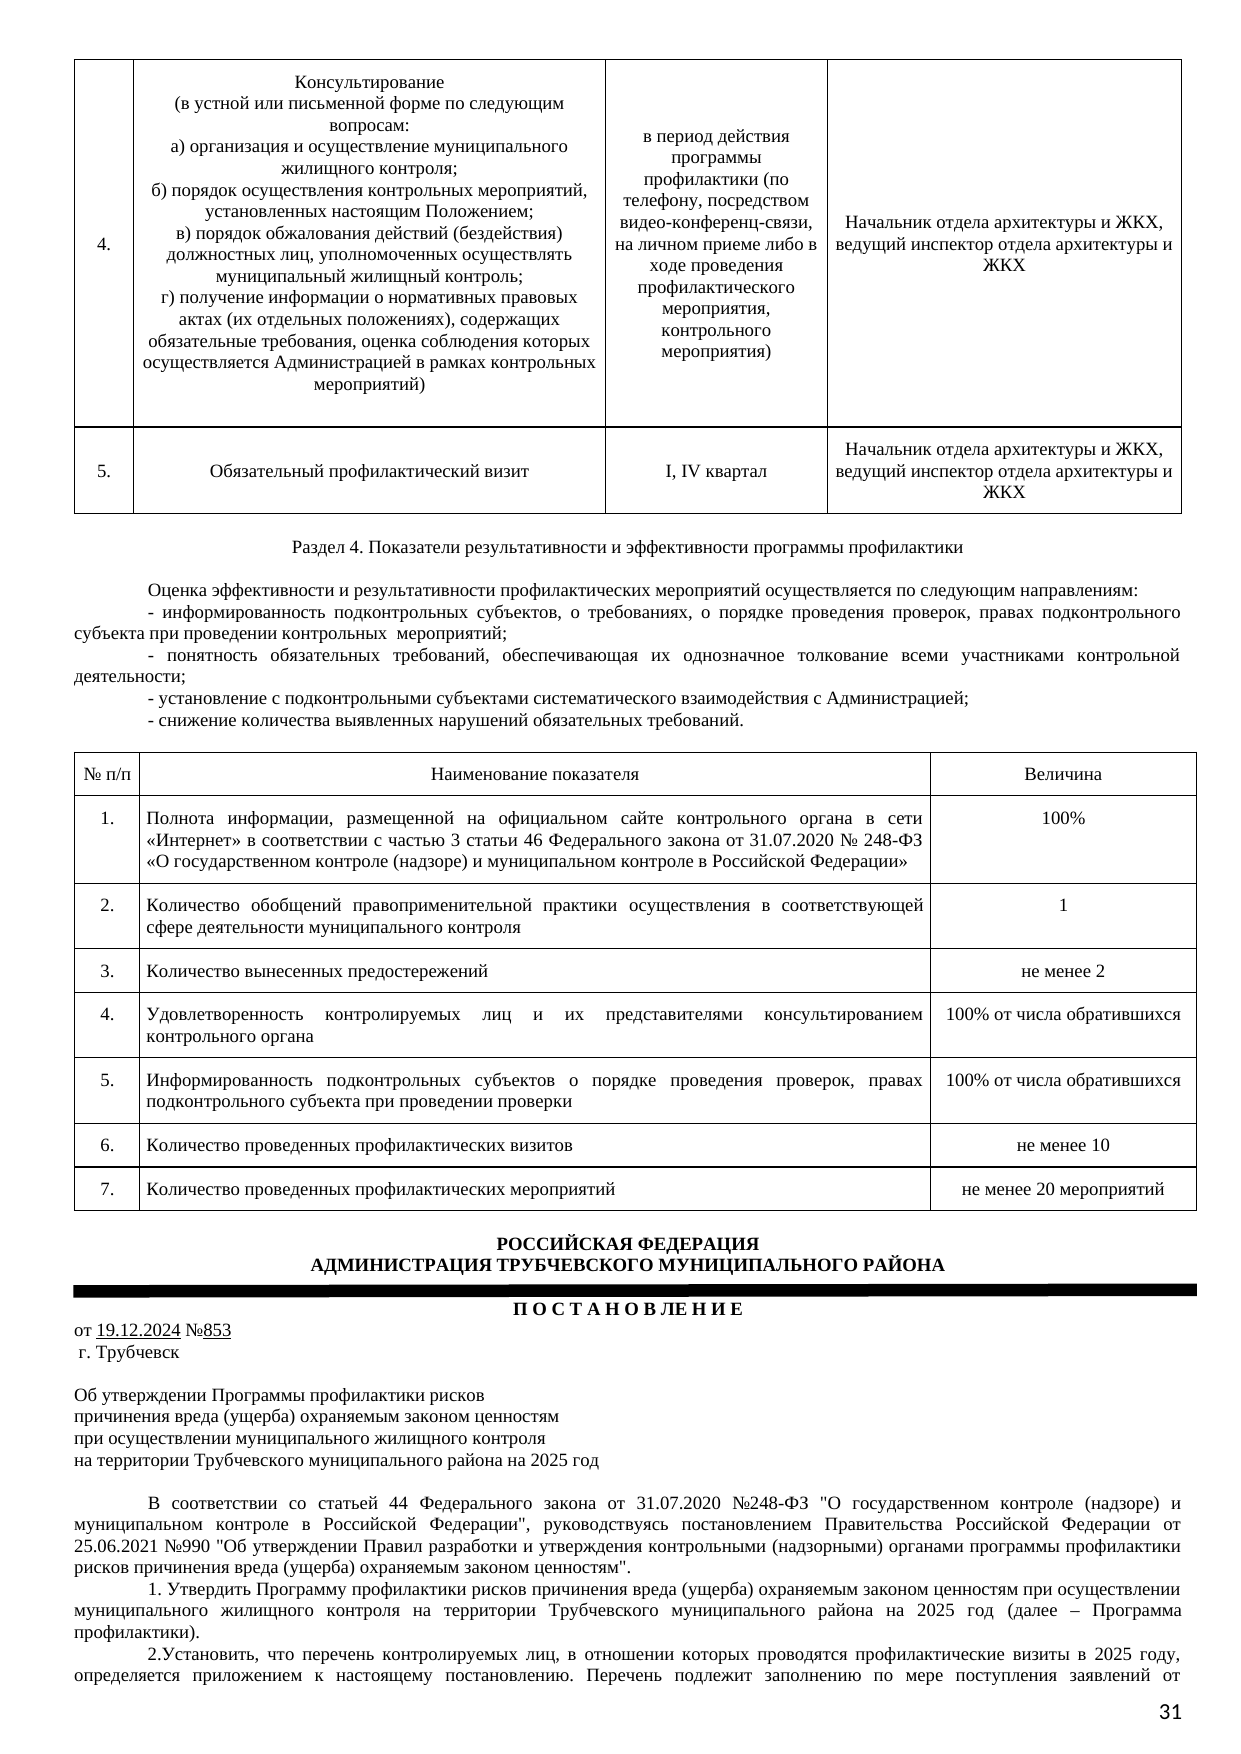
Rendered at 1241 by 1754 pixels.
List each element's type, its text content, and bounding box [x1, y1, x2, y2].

table_cell Полнота информации, размещенной на официальном сайте контрольного органа в сети «Интернет» в соответствии с частью 3 статьи 46 Федерального закона от 31.07.2020 № 248-ФЗ «О государственном контроле (надзоре) и муниципальном контроле в Российской Федерации» [140, 796, 930, 882]
table_cell Обязательный профилактический визит [134, 428, 605, 513]
text при осуществлении муниципального жилищного контроля [74, 1427, 1182, 1448]
text причинения вреда (ущерба) охраняемым законом ценностям [74, 1405, 1182, 1427]
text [74, 1642, 1182, 1686]
table_cell Консультирование (в устной или письменной форме по следующим вопросам: а) организация и осуществление муниципального жилищного контроля; б) порядок осуществления контрольных мероприятий, установленных настоящим Положением; в) порядок обжалования действий (бездействия) должностных лиц, уполномоченных осуществлять муниципальный жилищный контроль; г) получение информации о нормативных правовых актах (их отдельных положениях), содержащих обязательные требования, оценка соблюдения которых осуществляется Администрацией в рамках контрольных мероприятий) [134, 60, 605, 426]
table_cell не менее 20 мероприятий [931, 1168, 1196, 1210]
table_cell в период действия программы профилактики (по телефону, посредством видео-конференц-связи, на личном приеме либо в ходе проведения профилактического мероприятия, контрольного мероприятия) [606, 60, 827, 426]
table_cell Информированность подконтрольных субъектов о порядке проведения проверок, правах подконтрольного субъекта при проведении проверки [140, 1058, 930, 1122]
text Оценка эффективности и результативности профилактических мероприятий осуществляется по следующим направлениям: [74, 579, 1182, 601]
table_cell 3. [75, 949, 139, 992]
table_cell 100% [931, 796, 1196, 882]
table_cell Количество обобщений правоприменительной практики осуществления в соответствующей сфере деятельности муниципального контроля [140, 884, 930, 948]
table_cell 2. [75, 884, 139, 948]
table_cell 4. [75, 60, 133, 426]
text АДМИНИСТРАЦИЯ ТРУБЧЕВСКОГО МУНИЦИПАЛЬНОГО РАЙОНА [74, 1254, 1182, 1276]
table_cell Удовлетворенность контролируемых лиц и их представителями консультированием контрольного органа [140, 993, 930, 1057]
table_cell 6. [75, 1124, 139, 1166]
text - установление с подконтрольными субъектами систематического взаимодействия с Администрацией; [74, 687, 1182, 708]
table_cell 7. [75, 1168, 139, 1210]
table_cell 100% от числа обратившихся [931, 1058, 1196, 1122]
table_cell не менее 10 [931, 1124, 1196, 1166]
text РОССИЙСКАЯ ФЕДЕРАЦИЯ [74, 1233, 1182, 1254]
text - понятность обязательных требований, обеспечивающая их однозначное толкование всеми участниками контрольной деятельности; [74, 644, 1182, 687]
table_cell Начальник отдела архитектуры и ЖКХ, ведущий инспектор отдела архитектуры и ЖКХ [828, 60, 1181, 426]
text на территории Трубчевского муниципального района на 2025 год [74, 1448, 1182, 1470]
table_cell Начальник отдела архитектуры и ЖКХ, ведущий инспектор отдела архитектуры и ЖКХ [828, 428, 1181, 513]
table_cell 100% от числа обратившихся [931, 993, 1196, 1057]
text - снижение количества выявленных нарушений обязательных требований. [74, 708, 1182, 730]
table_header Наименование показателя [140, 753, 930, 795]
table_cell 1 [931, 884, 1196, 948]
table_header № п/п [75, 753, 139, 795]
text от 19.12.2024 №853 [74, 1319, 1182, 1341]
text 1. Утвердить Программу профилактики рисков причинения вреда (ущерба) охраняемым законом ценностям при осуществлении муниципального жилищного контроля на территории Трубчевского муниципального района на 2025 год (далее – Программа профилактики). [74, 1578, 1182, 1642]
table_cell I, IV квартал [606, 428, 827, 513]
table_cell не менее 2 [931, 949, 1196, 992]
table_cell Количество проведенных профилактических визитов [140, 1124, 930, 1166]
text - информированность подконтрольных субъектов, о требованиях, о порядке проведения проверок, правах подконтрольного субъекта при проведении контрольных мероприятий; [74, 601, 1182, 644]
text П О С Т А Н О В ЛЕ Н И Е [74, 1297, 1182, 1319]
table_cell 4. [75, 993, 139, 1057]
table_cell Количество вынесенных предостережений [140, 949, 930, 992]
text В соответствии со статьей 44 Федерального закона от 31.07.2020 №248-ФЗ "О государственном контроле (надзоре) и муниципальном контроле в Российской Федерации", руководствуясь постановлением Правительства Российской Федерации от 25.06.2021 №990 "Об утверждении Правил разработки и утверждения контрольными (надзорными) органами программы профилактики рисков причинения вреда (ущерба) охраняемым законом ценностям". [74, 1492, 1182, 1578]
table_cell 5. [75, 428, 133, 513]
table_cell 5. [75, 1058, 139, 1122]
table_header Величина [931, 753, 1196, 795]
table_cell 1. [75, 796, 139, 882]
table_cell Количество проведенных профилактических мероприятий [140, 1168, 930, 1210]
text Об утверждении Программы профилактики рисков [74, 1384, 1182, 1405]
text Раздел 4. Показатели результативности и эффективности программы профилактики [74, 536, 1182, 557]
text г. Трубчевск [74, 1341, 1182, 1362]
